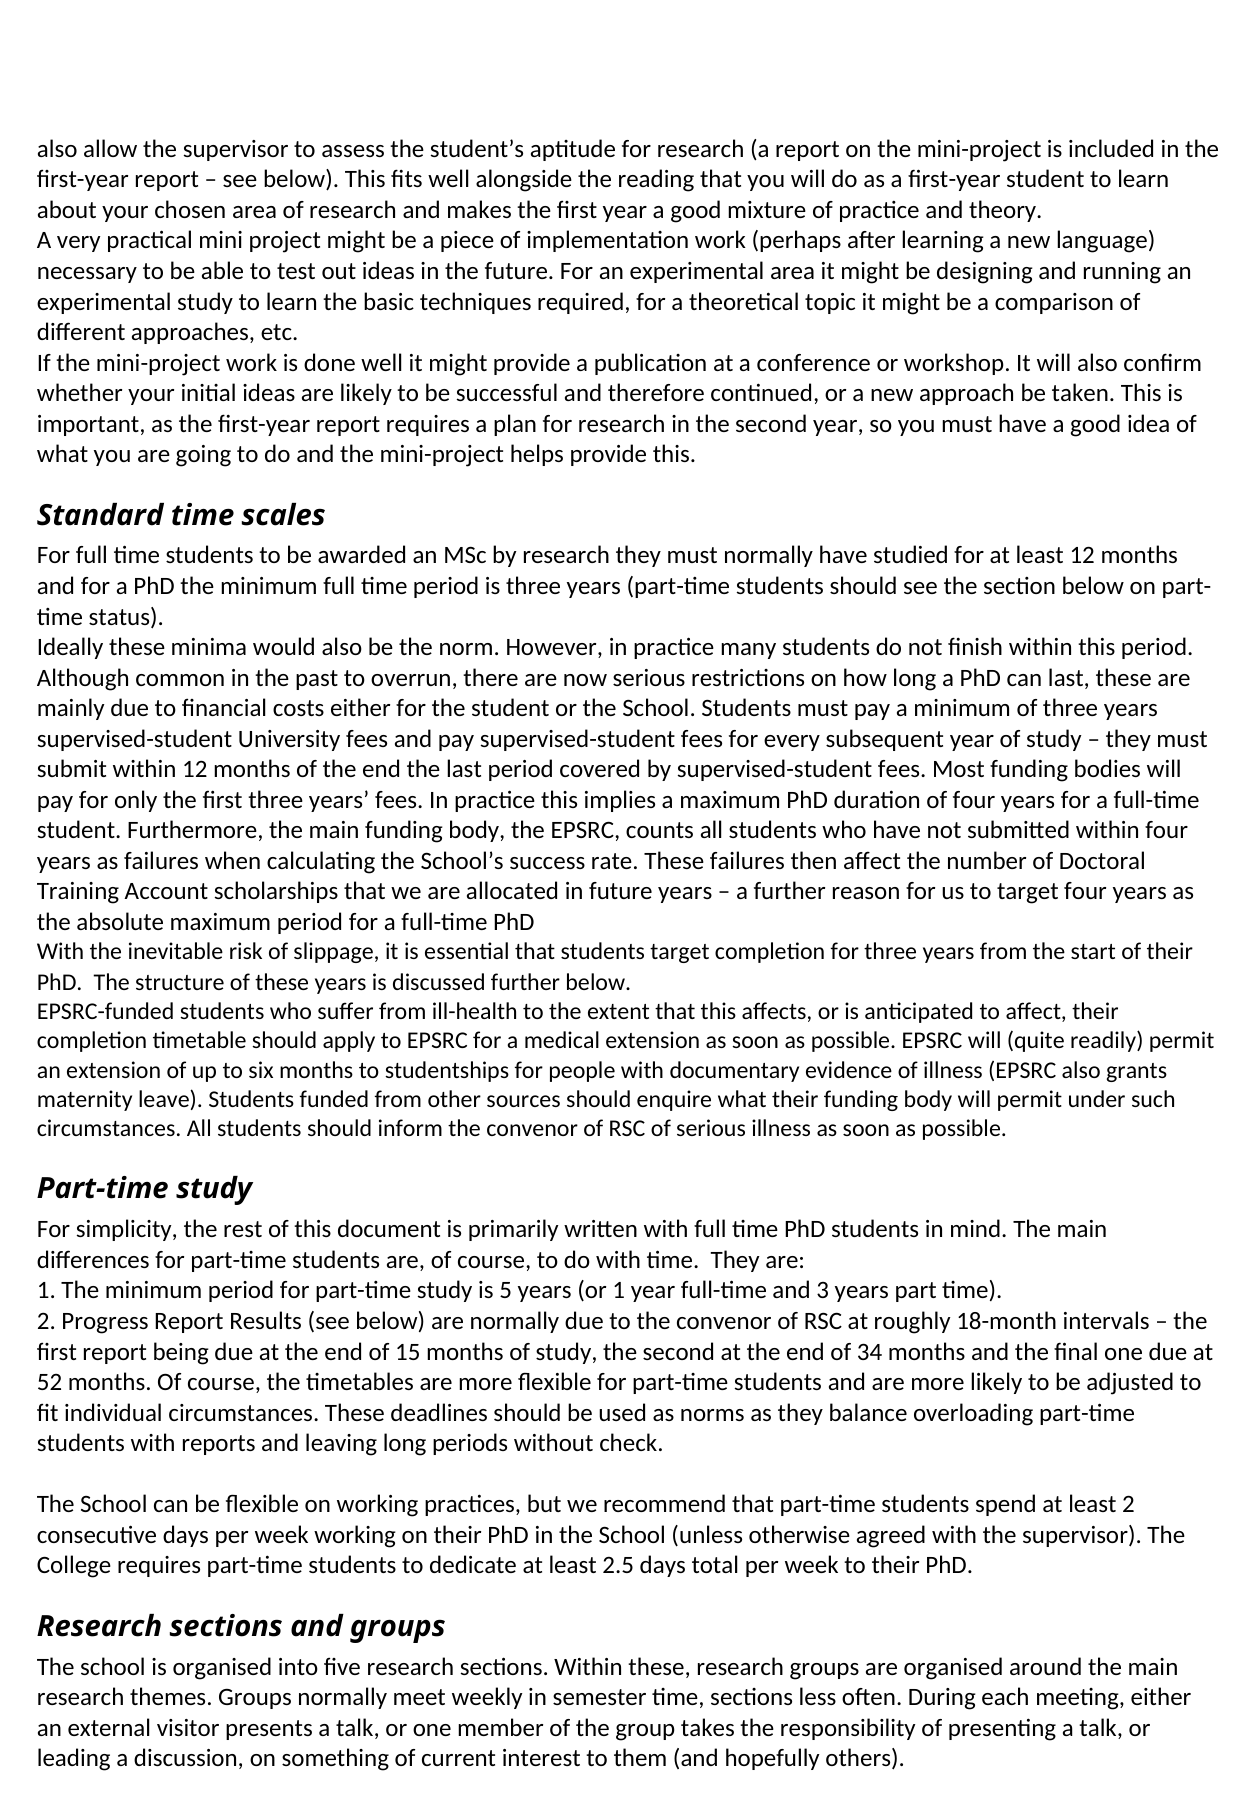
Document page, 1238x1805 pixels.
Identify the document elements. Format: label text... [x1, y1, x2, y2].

text For simplicity, the rest of this document is primarily written with full time PhD students in mind. The main differences for part-time students are, of course, to do with time. They are: [37, 1213, 1223, 1274]
text Ideally these minima would also be the norm. However, in practice many students do not finish within this period. Although common in the past to overrun, there are now serious restrictions on how long a PhD can last, these are mainly due to financial costs either for the student or the School. Students must pay a minimum of three years supervised-student University fees and pay supervised-student fees for every subsequent year of study – they must submit within 12 months of the end the last period covered by supervised-student fees. Most funding bodies will pay for only the first three years’ fees. In practice this implies a maximum PhD duration of four years for a full-time student. Furthermore, the main funding body, the EPSRC, counts all students who have not submitted within four years as failures when calculating the School’s success rate. These failures then affect the number of Doctoral Training Account scholarships that we are allocated in future years – a further reason for us to target four years as the absolute maximum period for a full-time PhD [37, 631, 1223, 936]
text EPSRC-funded students who suffer from ill-health to the extent that this affects, or is anticipated to affect, their completion timetable should apply to EPSRC for a medical extension as soon as possible. EPSRC will (quite readily) permit an extension of up to six months to studentships for people with documentary evidence of illness (EPSRC also grants maternity leave). Students funded from other sources should enquire what their funding body will permit under such circumstances. All students should inform the convenor of RSC of serious illness as soon as possible. [37, 996, 1223, 1143]
text If the mini-project work is done well it might provide a publication at a conference or workshop. It will also confirm whether your initial ideas are likely to be successful and therefore continued, or a new approach be taken. This is important, as the first-year report requires a plan for research in the second year, so you must have a good idea of what you are going to do and the mini-project helps provide this. [37, 347, 1223, 469]
text The School can be flexible on working practices, but we recommend that part-time students spend at least 2 consecutive days per week working on their PhD in the School (unless otherwise agreed with the supervisor). The College requires part-time students to dedicate at least 2.5 days total per week to their PhD. [37, 1488, 1223, 1580]
text The school is organised into five research sections. Within these, research groups are organised around the main research themes. Groups normally meet weekly in semester time, sections less often. During each meeting, either an external visitor presents a talk, or one member of the group takes the responsibility of presenting a talk, or leading a discussion, on something of current interest to them (and hopefully others). [37, 1651, 1223, 1773]
text A very practical mini project might be a piece of implementation work (perhaps after learning a new language) necessary to be able to test out ideas in the future. For an experimental area it might be designing and running an experimental study to learn the basic techniques required, for a theoretical topic it might be a comparison of different approaches, etc. [37, 224, 1223, 347]
subtitle Standard time scales [37, 494, 1223, 533]
subtitle Research sections and groups [37, 1605, 1223, 1644]
text For full time students to be awarded an MSc by research they must normally have studied for at least 12 months and for a PhD the minimum full time period is three years (part-time students should see the section below on part-time status). [37, 540, 1223, 631]
text With the inevitable risk of slippage, it is essential that students target completion for three years from the start of their PhD. The structure of these years is discussed further below. [37, 936, 1223, 996]
text 1. The minimum period for part-time study is 5 years (or 1 year full-time and 3 years part time). [37, 1274, 1223, 1305]
subtitle Part-time study [37, 1168, 1223, 1207]
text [37, 133, 1223, 224]
text 2. Progress Report Results (see below) are normally due to the convenor of RSC at roughly 18-month intervals – the first report being due at the end of 15 months of study, the second at the end of 34 months and the final one due at 52 months. Of course, the timetables are more flexible for part-time students and are more likely to be adjusted to fit individual circumstances. These deadlines should be used as norms as they balance overloading part-time students with reports and leaving long periods without check. [37, 1305, 1223, 1458]
